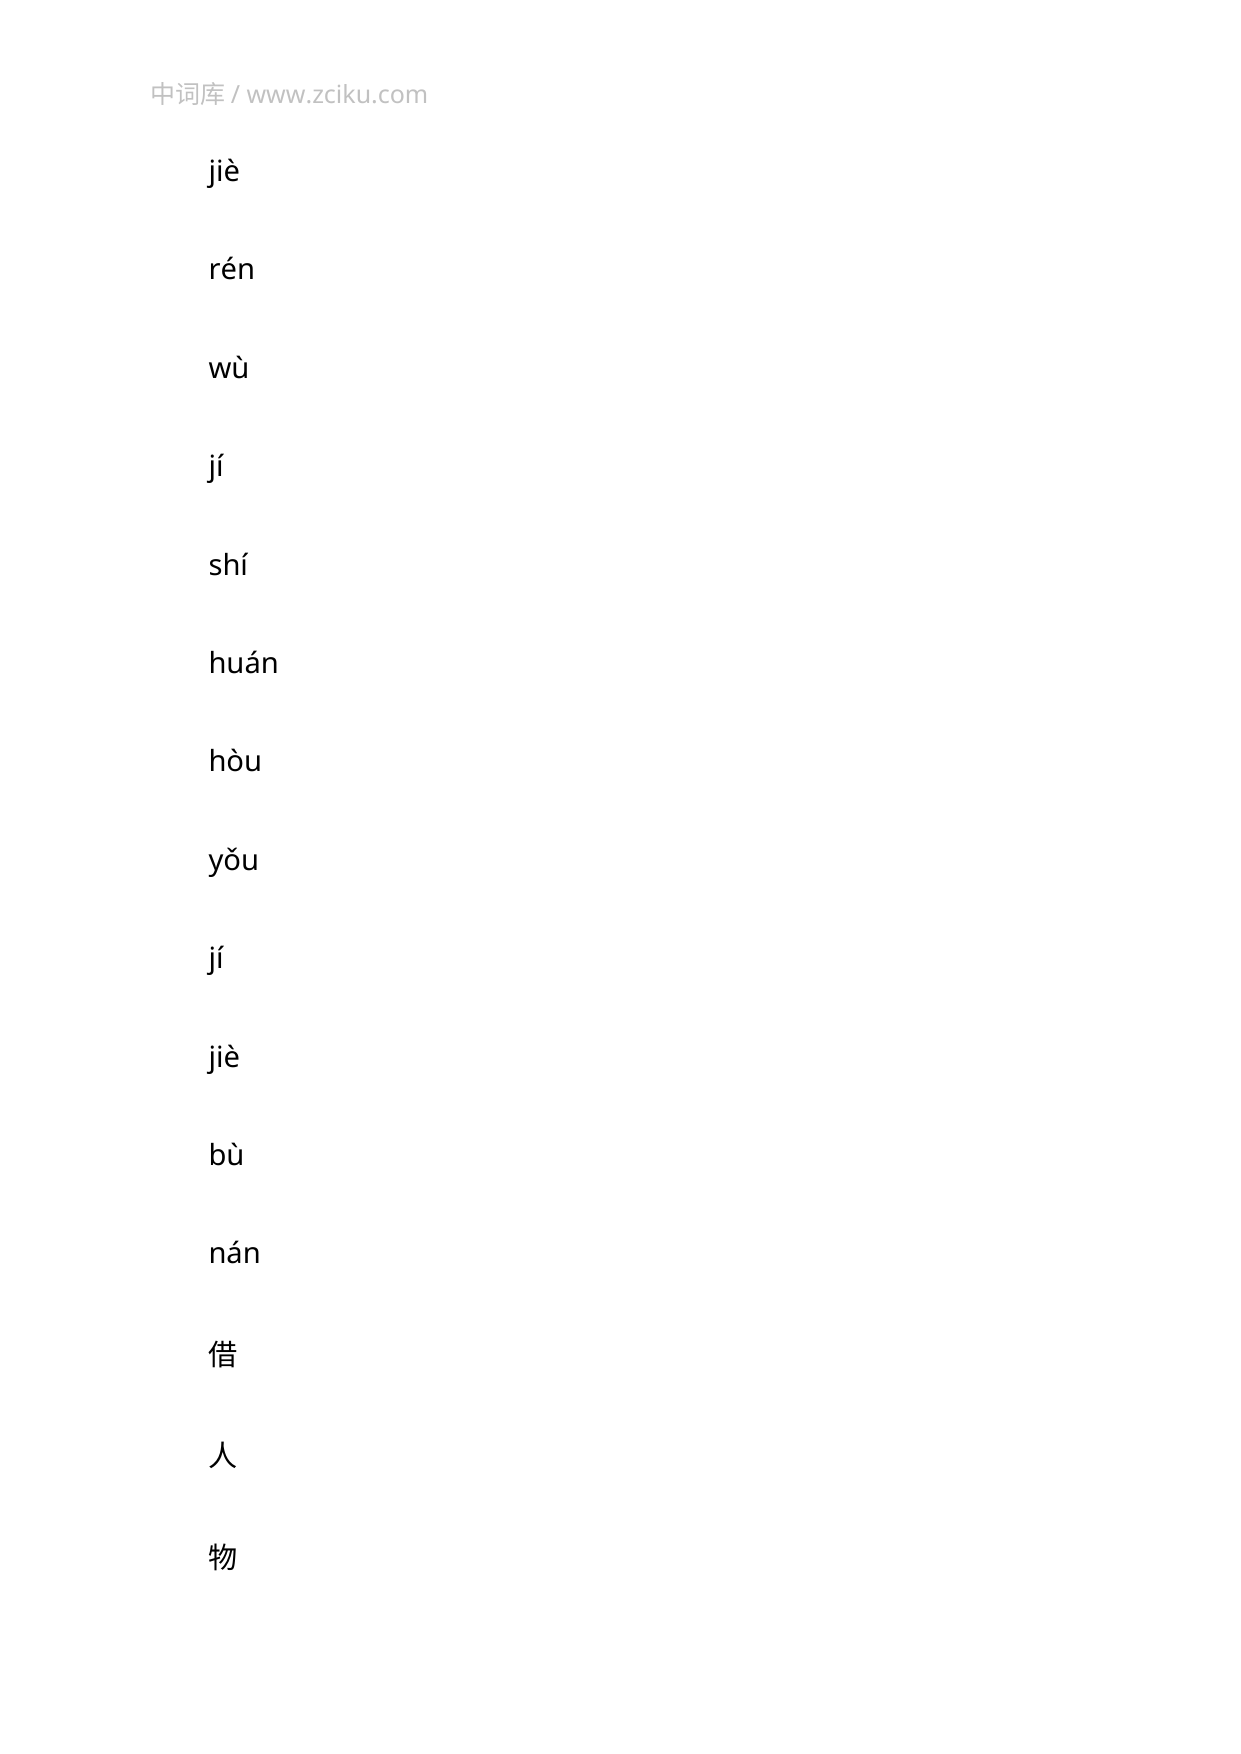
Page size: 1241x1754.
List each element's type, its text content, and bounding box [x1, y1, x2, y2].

text 借 [150, 1331, 1090, 1373]
text jiè [150, 150, 1090, 190]
text hòu [150, 741, 1090, 780]
text jí [150, 445, 1090, 485]
text rén [150, 248, 1090, 288]
text nán [150, 1233, 1090, 1272]
text shí [150, 544, 1090, 583]
text wù [150, 347, 1090, 387]
text yǒu [150, 839, 1090, 879]
text 物 [150, 1535, 1090, 1577]
text huán [150, 642, 1090, 682]
text bù [150, 1134, 1090, 1174]
text 人 [150, 1433, 1090, 1475]
text jiè [150, 1036, 1090, 1076]
text jí [150, 937, 1090, 977]
